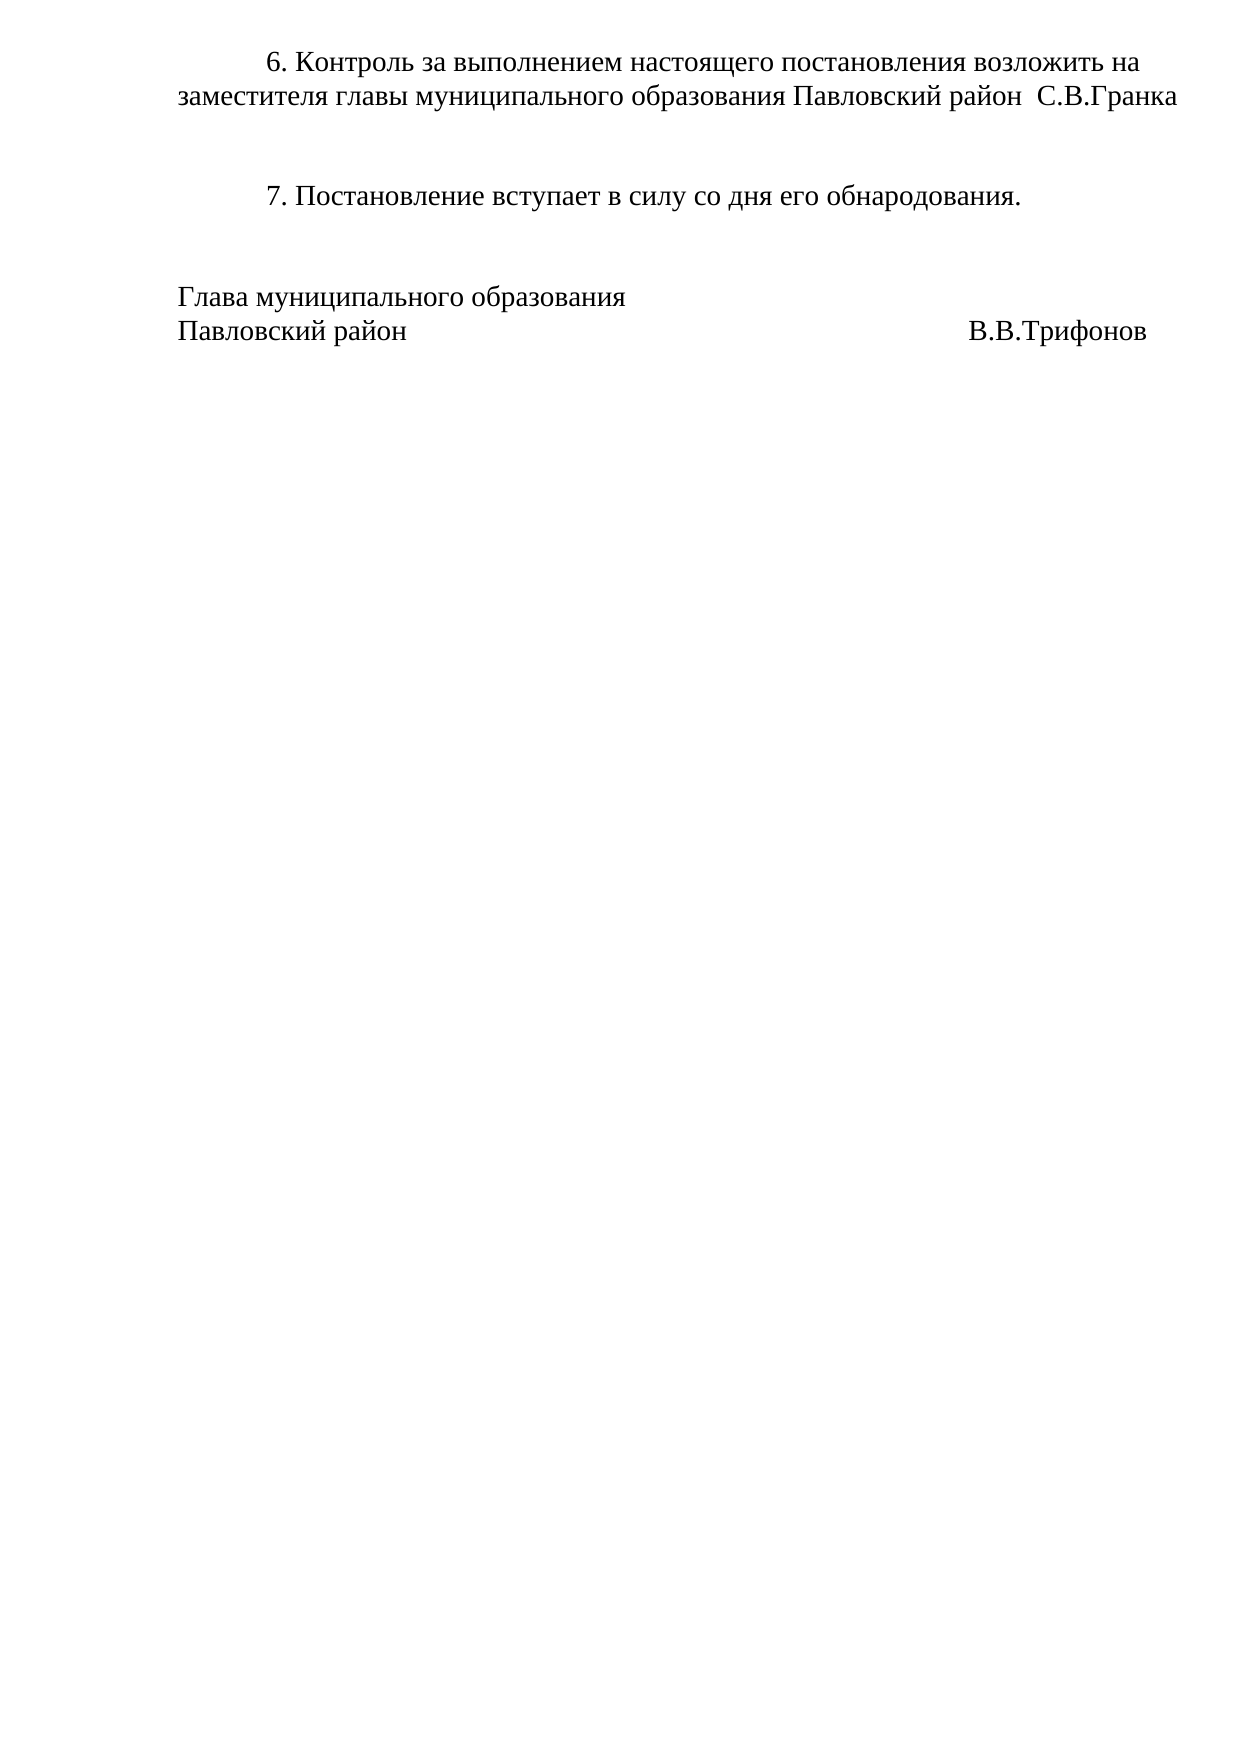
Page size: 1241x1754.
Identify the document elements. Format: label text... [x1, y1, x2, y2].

text заместителя главы муниципального образования Павловский район С.В.Гранка [177, 78, 1181, 111]
text Глава муниципального образования [177, 279, 1181, 313]
text Павловский район В.В.Трифонов [177, 313, 1181, 346]
text 6. Контроль за выполнением настоящего постановления возложить на [177, 44, 1181, 78]
text 7. Постановление вступает в силу со дня его обнародования. [177, 178, 1181, 212]
